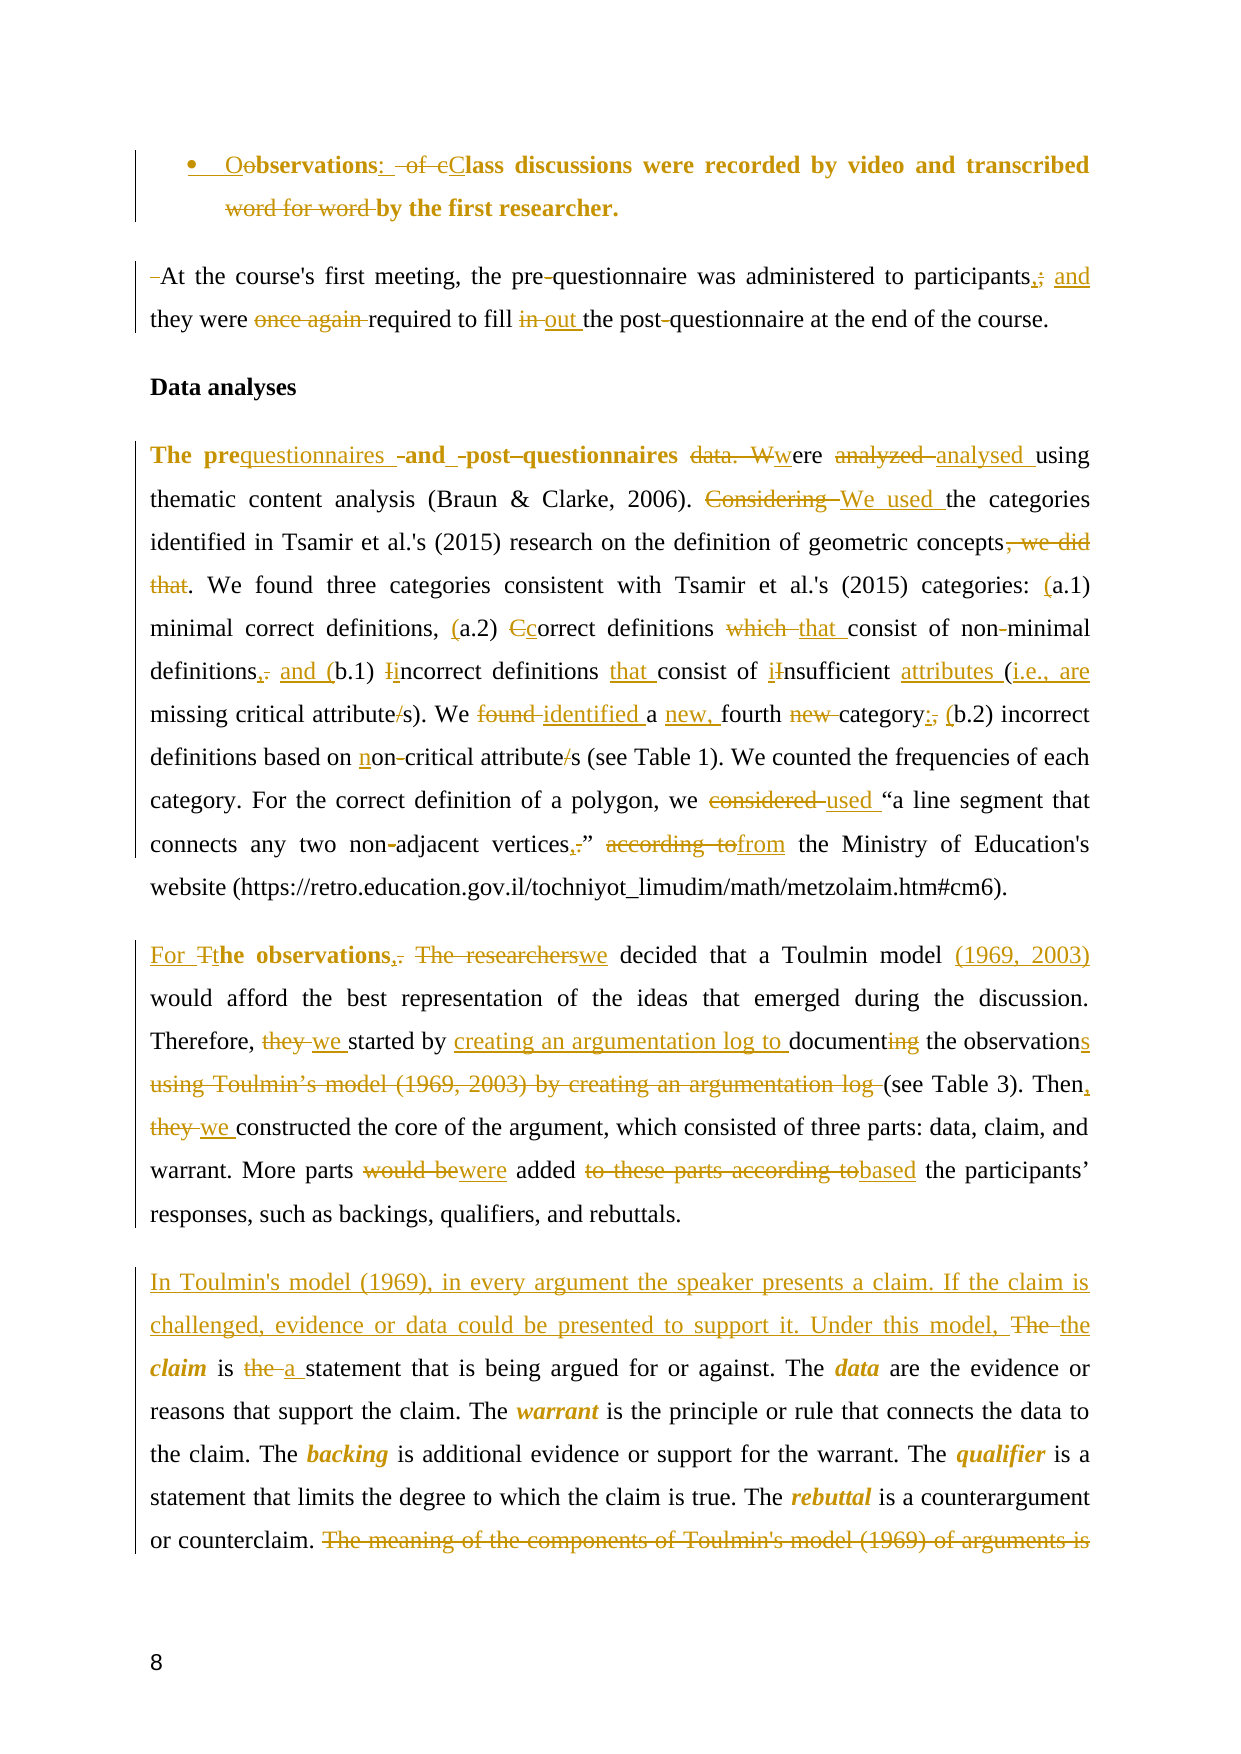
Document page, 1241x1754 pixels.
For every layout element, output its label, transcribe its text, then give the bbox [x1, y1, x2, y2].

text Data analyses [150, 372, 1090, 401]
list bservationslass discussions were recorded by video and transcribed by the first researcher. [187, 150, 1090, 222]
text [150, 1293, 1090, 1554]
text he observations decided that a Toulmin model would afford the best representation of the ideas that emerged during the discussion. Therefore, started by document the observation (see Table 3). Then constructed the core of the argument, which consisted of three parts: data, claim, and warrant. More parts added the participants’ responses, such as backings, qualifiers, and rebuttals. [150, 940, 1090, 1227]
text At the course's first meeting, the prequestionnaire was administered to participants they were required to fill the postquestionnaire at the end of the course. [150, 261, 1090, 333]
text The preandpostquestionnaires ere using thematic content analysis (Braun & Clarke, 2006). the categories identified in Tsamir et al.'s (2015) research on the definition of geometric concepts. We found three categories consistent with Tsamir et al.'s (2015) categories: a.1) minimal correct definitions, a.2) orrect definitions consist of nonminimal definitions b.1) ncorrect definitions consist of nsufficient (missing critical attributes). We a fourth category b.2) incorrect definitions based on oncritical attributes (see Table 1). We counted the frequencies of each category. For the correct definition of a polygon, we “a line segment that connects any two nonadjacent vertices” the Ministry of Education's website (https://retro.education.gov.il/tochniyot_limudim/math/metzolaim.htm#cm6). [150, 441, 1090, 527]
text The preandpostquestionnaires ere using thematic content analysis (Braun & Clarke, 2006). the categories identified in Tsamir et al.'s (2015) research on the definition of geometric concepts. We found three categories consistent with Tsamir et al.'s (2015) categories: a.1) minimal correct definitions, a.2) orrect definitions consist of nonminimal definitions b.1) ncorrect definitions consist of nsufficient (missing critical attributes). We a fourth category b.2) incorrect definitions based on oncritical attributes (see Table 1). We counted the frequencies of each category. For the correct definition of a polygon, we “a line segment that connects any two nonadjacent vertices” the Ministry of Education's website (https://retro.education.gov.il/tochniyot_limudim/math/metzolaim.htm#cm6). [150, 556, 1090, 901]
